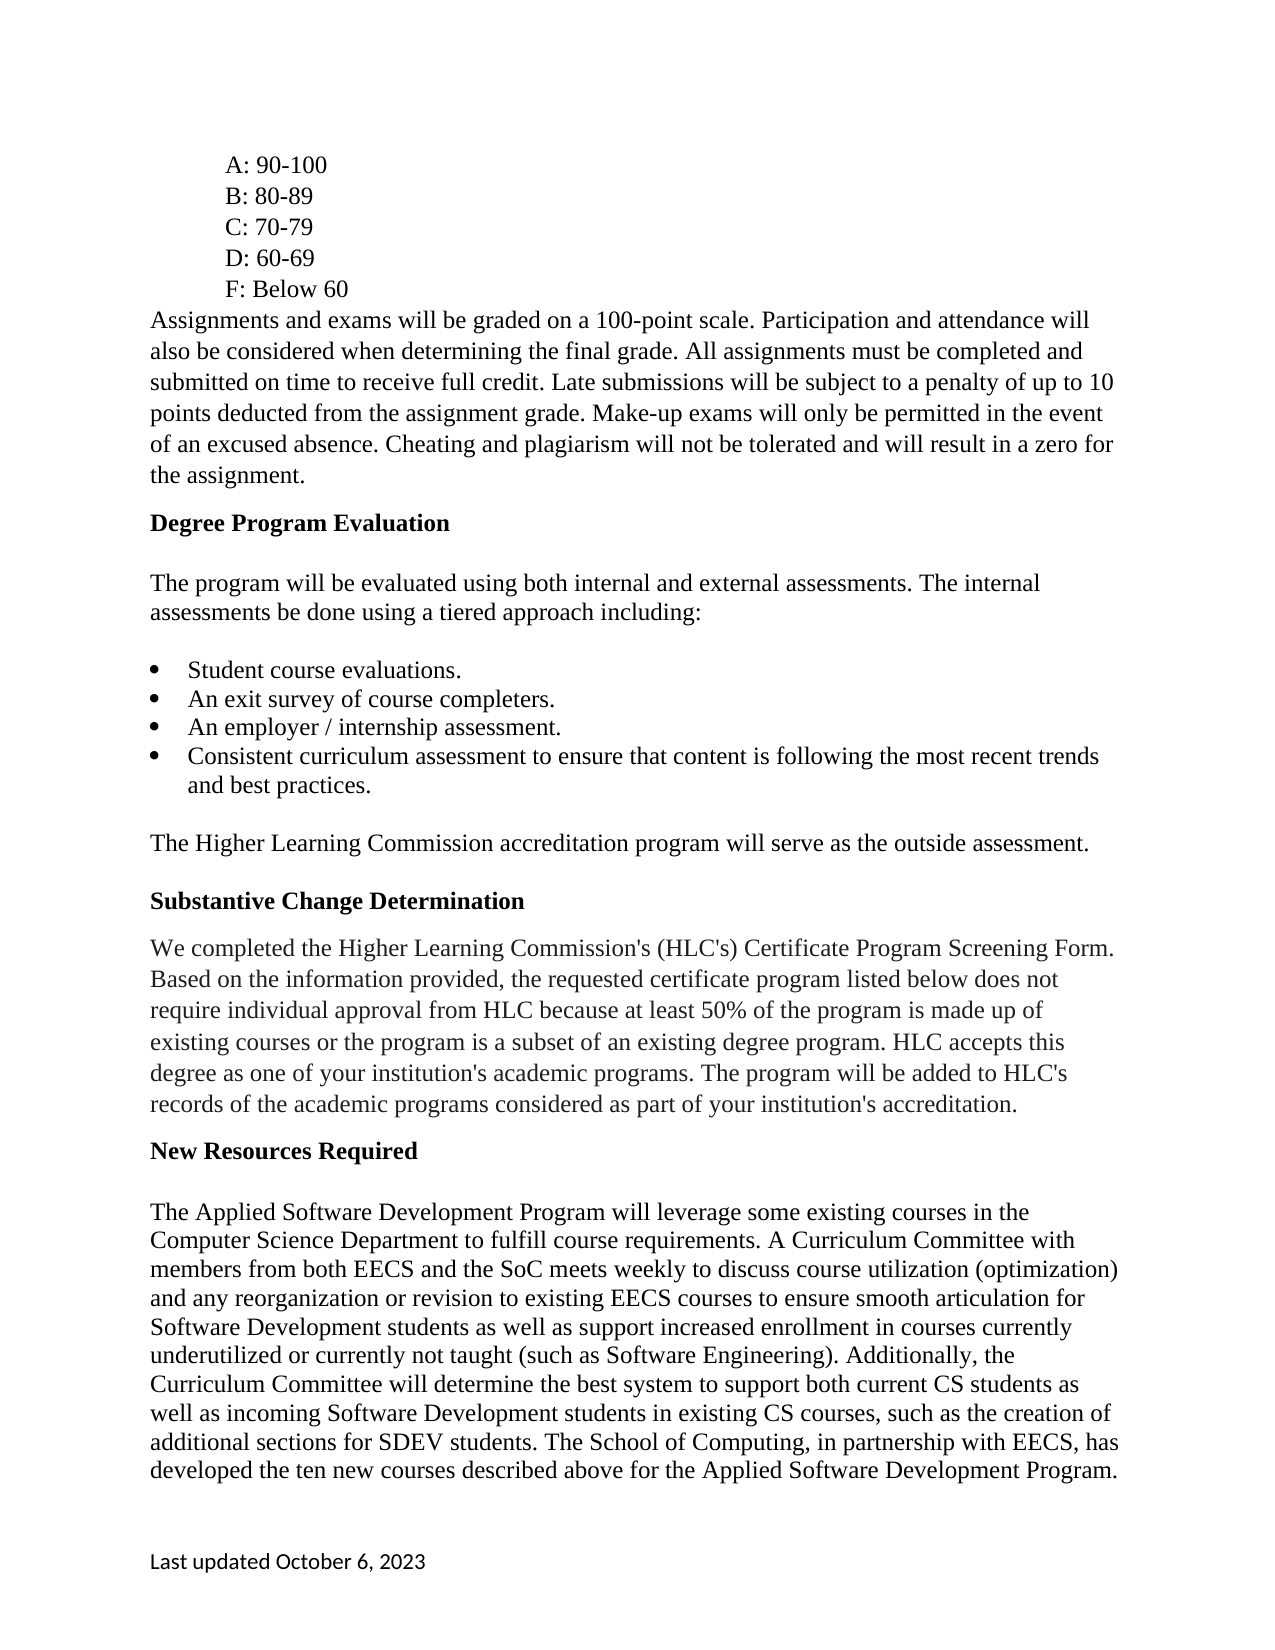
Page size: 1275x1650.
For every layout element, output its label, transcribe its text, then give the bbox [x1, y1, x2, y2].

text Substantive Change Determination [150, 973, 1125, 1002]
text Degree Program Evaluation [150, 508, 1125, 537]
text A: 90-100 [225, 150, 1125, 179]
list An exit survey of course completers. [150, 713, 1125, 742]
text D: 60-69 [225, 243, 1125, 272]
text B: 80-89 [225, 181, 1125, 210]
text We completed the Higher Learning Commission's (HLC's) Certificate Program Screening Form. Based on the information provided, the requested certificate program listed below does not require individual approval from HLC because at least 50% of the program is made up of existing courses or the program is a subset of an existing degree program. HLC accepts this degree as one of your institution's academic programs. The program will be added to HLC's records of the academic programs considered as part of your institution's accreditation. [150, 1021, 1125, 1205]
text The Higher Learning Commission accreditation program will serve as the outside assessment. [150, 915, 1125, 944]
list Student course evaluations. [150, 655, 1125, 684]
text C: 70-79 [225, 212, 1125, 241]
list An employer / internship assessment. [150, 771, 1125, 799]
text The program will be evaluated using both internal and external assessments. The internal assessments be done using a tiered approach including: [150, 568, 1125, 626]
text Assignments and exams will be graded on a 100-point scale. Participation and attendance will also be considered when determining the final grade. All assignments must be completed and submitted on time to receive full credit. Late submissions will be subject to a penalty of up to 10 points deducted from the assignment grade. Make-up exams will only be permitted in the event of an excused absence. Cheating and plagiarism will not be tolerated and will result in a zero for the assignment. [150, 305, 1125, 489]
text F: Below 60 [225, 274, 1125, 303]
text New Resources Required [150, 1224, 1125, 1253]
list Consistent curriculum assessment to ensure that content is following the most recent trends and best practices. [150, 829, 1125, 886]
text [150, 1284, 1125, 1485]
